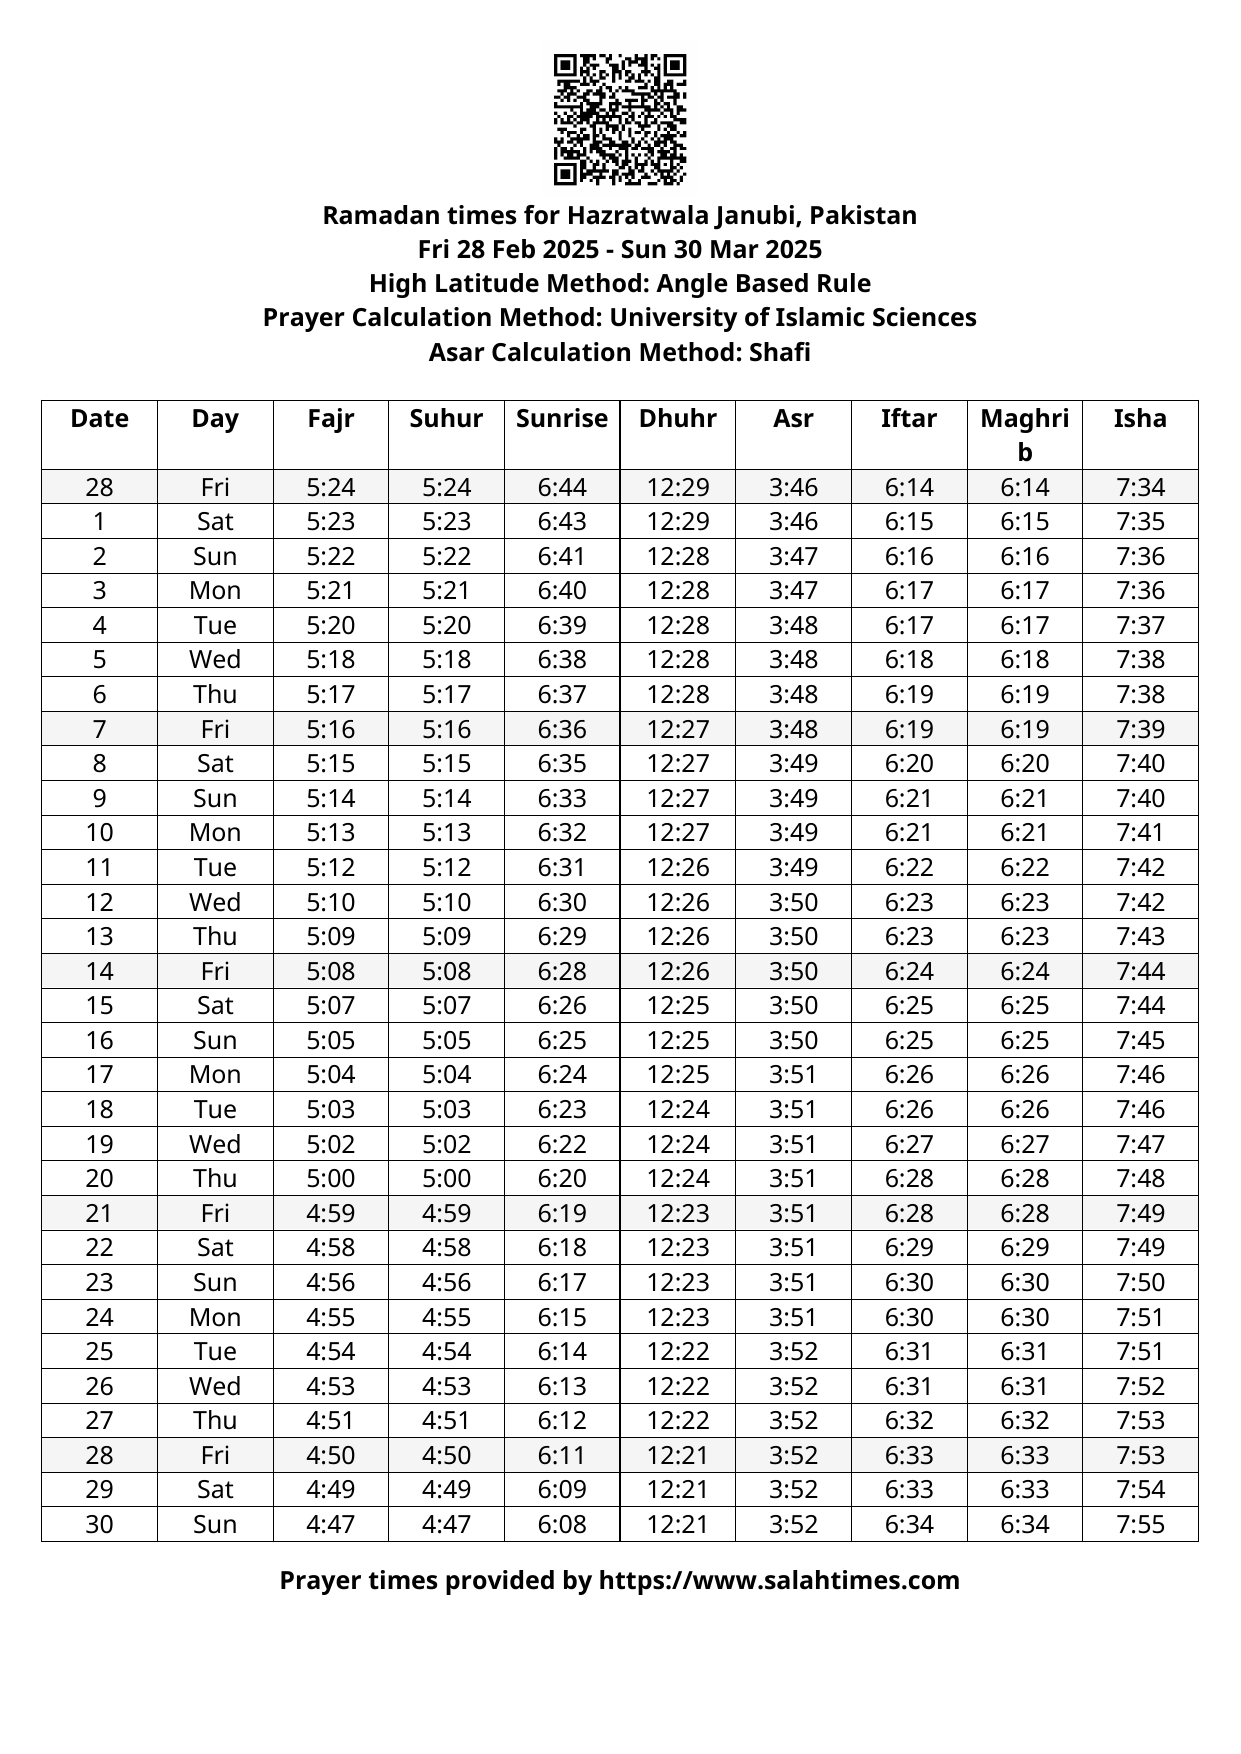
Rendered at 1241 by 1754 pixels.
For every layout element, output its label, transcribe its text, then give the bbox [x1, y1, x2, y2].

table_cell 7:51 [1083, 1300, 1198, 1333]
table_cell 12:22 [621, 1404, 735, 1437]
table_cell 5:05 [274, 1023, 388, 1057]
table_cell 5:12 [389, 850, 504, 884]
table_cell 5:03 [274, 1092, 388, 1126]
table_cell 6:21 [968, 781, 1082, 814]
table_cell 13 [42, 919, 157, 953]
table_cell Tue [158, 850, 273, 884]
table_cell 5:18 [389, 643, 504, 676]
table_cell 3:52 [736, 1507, 851, 1541]
table_cell 3:51 [736, 1196, 851, 1229]
table_cell 3:52 [736, 1334, 851, 1368]
table_cell 6:24 [968, 954, 1082, 987]
table_cell 21 [42, 1196, 157, 1229]
table_cell 12:26 [621, 885, 735, 918]
table_cell 2 [42, 539, 157, 572]
table_cell 6:15 [968, 504, 1082, 538]
table_cell 4:55 [274, 1300, 388, 1333]
table_cell 3:49 [736, 746, 851, 780]
table_header Iftar [852, 401, 967, 469]
table_cell 6:33 [968, 1438, 1082, 1472]
table_cell 6:22 [505, 1127, 619, 1160]
table_cell 6:20 [968, 746, 1082, 780]
table_cell 7:37 [1083, 608, 1198, 642]
table_cell 6:23 [852, 919, 967, 953]
table_cell 7:48 [1083, 1161, 1198, 1195]
table_cell 3:51 [736, 1300, 851, 1333]
table_cell 12:22 [621, 1334, 735, 1368]
table_cell 3:50 [736, 1023, 851, 1057]
table_cell 12:27 [621, 746, 735, 780]
table_cell 6:37 [505, 677, 619, 711]
table_cell 12:28 [621, 574, 735, 607]
table_cell 5:16 [274, 712, 388, 745]
table_cell 27 [42, 1404, 157, 1437]
table_cell 5:00 [389, 1161, 504, 1195]
table_cell Sat [158, 746, 273, 780]
table_cell 6:25 [852, 1023, 967, 1057]
table_cell 6:27 [968, 1127, 1082, 1160]
table_cell 6:30 [968, 1300, 1082, 1333]
table_cell 7:55 [1083, 1507, 1198, 1541]
table_cell 12:27 [621, 781, 735, 814]
table_header Day [158, 401, 273, 469]
table_cell 5:07 [274, 989, 388, 1022]
table_cell 20 [42, 1161, 157, 1195]
table_cell 6:38 [505, 643, 619, 676]
table_cell 3:51 [736, 1231, 851, 1264]
table_cell 5:20 [274, 608, 388, 642]
table_cell 7:35 [1083, 504, 1198, 538]
table_cell Thu [158, 1404, 273, 1437]
table_cell 12:27 [621, 712, 735, 745]
table_cell 29 [42, 1473, 157, 1506]
table_cell 25 [42, 1334, 157, 1368]
table_cell 3:50 [736, 885, 851, 918]
table_cell Sun [158, 1023, 273, 1057]
table_header Sunrise [505, 401, 619, 469]
table_cell 6:31 [852, 1334, 967, 1368]
picture [542, 41, 699, 198]
table_cell 3:50 [736, 919, 851, 953]
table_cell 6:15 [852, 504, 967, 538]
table_cell 4:47 [389, 1507, 504, 1541]
table_cell 7:41 [1083, 816, 1198, 849]
table_cell 6:43 [505, 504, 619, 538]
table_cell 23 [42, 1265, 157, 1299]
table_cell 4:59 [274, 1196, 388, 1229]
table_cell 5:07 [389, 989, 504, 1022]
table_cell 6:18 [505, 1231, 619, 1264]
table_cell 12:21 [621, 1438, 735, 1472]
table_cell 5:00 [274, 1161, 388, 1195]
table_cell 6:33 [505, 781, 619, 814]
table_cell 7:49 [1083, 1196, 1198, 1229]
table_cell 6:26 [505, 989, 619, 1022]
table_cell 12:25 [621, 989, 735, 1022]
table_cell 5:13 [274, 816, 388, 849]
table_cell 5:15 [389, 746, 504, 780]
table_cell 6:19 [968, 677, 1082, 711]
table_header Fajr [274, 401, 388, 469]
table_cell 5:10 [274, 885, 388, 918]
table_cell Sat [158, 1473, 273, 1506]
table_cell 3:47 [736, 574, 851, 607]
table_cell Thu [158, 677, 273, 711]
table_cell 5:13 [389, 816, 504, 849]
table_cell Mon [158, 816, 273, 849]
table_cell 3:49 [736, 850, 851, 884]
table_cell 12:28 [621, 677, 735, 711]
table_cell 6:30 [505, 885, 619, 918]
table_cell 7:38 [1083, 643, 1198, 676]
table_cell 12:29 [621, 470, 735, 503]
table_cell 4:54 [389, 1334, 504, 1368]
table_cell 3:49 [736, 781, 851, 814]
table_cell 5:08 [389, 954, 504, 987]
table_cell 6:28 [968, 1196, 1082, 1229]
table_cell 30 [42, 1507, 157, 1541]
table_cell 6:14 [852, 470, 967, 503]
table_cell 12:25 [621, 1058, 735, 1091]
table_cell 5:17 [274, 677, 388, 711]
table_cell 5:24 [274, 470, 388, 503]
table_cell 6:32 [852, 1404, 967, 1437]
table_cell Fri [158, 470, 273, 503]
table_cell 6:35 [505, 746, 619, 780]
table_cell 6:23 [968, 885, 1082, 918]
table_cell 6:26 [852, 1092, 967, 1126]
table_cell 5:24 [389, 470, 504, 503]
table_cell 7:40 [1083, 781, 1198, 814]
table_cell 6:34 [852, 1507, 967, 1541]
text Asar Calculation Method: Shafi [42, 334, 1198, 368]
table_cell 5:15 [274, 746, 388, 780]
table_cell 6:17 [852, 574, 967, 607]
table_cell Wed [158, 1369, 273, 1402]
table_cell 7:34 [1083, 470, 1198, 503]
table_cell 12:23 [621, 1196, 735, 1229]
table_cell Fri [158, 954, 273, 987]
table_cell 4:51 [274, 1404, 388, 1437]
table_cell 6:30 [852, 1300, 967, 1333]
table_cell 12:23 [621, 1231, 735, 1264]
table_cell 3:51 [736, 1265, 851, 1299]
table_cell 7:53 [1083, 1438, 1198, 1472]
table_cell Sat [158, 504, 273, 538]
table_cell 6:17 [968, 574, 1082, 607]
text Fri 28 Feb 2025 - Sun 30 Mar 2025 [42, 232, 1198, 266]
table_cell Sat [158, 989, 273, 1022]
table_cell 7:44 [1083, 989, 1198, 1022]
table_cell 4:47 [274, 1507, 388, 1541]
table_cell 12:22 [621, 1369, 735, 1402]
table_cell 6:25 [505, 1023, 619, 1057]
table_cell Wed [158, 885, 273, 918]
table_cell 4:54 [274, 1334, 388, 1368]
table_cell 3:51 [736, 1092, 851, 1126]
table_cell 6:14 [505, 1334, 619, 1368]
table_cell 6:30 [852, 1265, 967, 1299]
table_cell 6:28 [852, 1161, 967, 1195]
table_cell 4:58 [274, 1231, 388, 1264]
table_cell 6:28 [852, 1196, 967, 1229]
table_cell 4:55 [389, 1300, 504, 1333]
table_cell 3:50 [736, 954, 851, 987]
table_cell 7:36 [1083, 539, 1198, 572]
table_cell 6:28 [505, 954, 619, 987]
table_cell Sun [158, 781, 273, 814]
table_cell 5:02 [274, 1127, 388, 1160]
table_cell 6:19 [505, 1196, 619, 1229]
table_header Date [42, 401, 157, 469]
table_cell 7:42 [1083, 850, 1198, 884]
table_cell 4:49 [274, 1473, 388, 1506]
table_cell 5:16 [389, 712, 504, 745]
table_cell 12:24 [621, 1161, 735, 1195]
table_cell Wed [158, 1127, 273, 1160]
table_cell 7:46 [1083, 1058, 1198, 1091]
table_cell Mon [158, 1058, 273, 1091]
table_cell 3:52 [736, 1473, 851, 1506]
table_cell 3:51 [736, 1161, 851, 1195]
text Prayer times provided by https://www.salahtimes.com [42, 1563, 1198, 1597]
table_header Dhuhr [621, 401, 735, 469]
table_cell 14 [42, 954, 157, 987]
table_cell 12:29 [621, 504, 735, 538]
table_cell 12:23 [621, 1300, 735, 1333]
table_cell 6:26 [968, 1092, 1082, 1126]
table_cell 6:20 [852, 746, 967, 780]
table_cell 6:24 [505, 1058, 619, 1091]
table_cell 6:33 [852, 1473, 967, 1506]
table_cell 3:51 [736, 1127, 851, 1160]
table_cell 6:34 [968, 1507, 1082, 1541]
table_cell 12:28 [621, 643, 735, 676]
table_cell 6:11 [505, 1438, 619, 1472]
table_cell 3:48 [736, 643, 851, 676]
table_cell 6:15 [505, 1300, 619, 1333]
table_cell 3:48 [736, 608, 851, 642]
table_cell 28 [42, 1438, 157, 1472]
table_cell 6:22 [968, 850, 1082, 884]
table_cell 8 [42, 746, 157, 780]
table_cell 3:50 [736, 989, 851, 1022]
table_cell 12:28 [621, 539, 735, 572]
table_cell 5:23 [274, 504, 388, 538]
table_cell 5:05 [389, 1023, 504, 1057]
table_cell 9 [42, 781, 157, 814]
table_cell 7:52 [1083, 1369, 1198, 1402]
table_cell 6:25 [968, 1023, 1082, 1057]
table_cell 3:46 [736, 504, 851, 538]
table_cell 6:29 [968, 1231, 1082, 1264]
table_cell 6:25 [852, 989, 967, 1022]
table_cell Fri [158, 1438, 273, 1472]
table_cell 7:47 [1083, 1127, 1198, 1160]
table_cell 6:31 [968, 1369, 1082, 1402]
table_cell 12:21 [621, 1473, 735, 1506]
table_cell 3:52 [736, 1404, 851, 1437]
table_cell 6:13 [505, 1369, 619, 1402]
table_cell 4:53 [389, 1369, 504, 1402]
table_cell 12:25 [621, 1023, 735, 1057]
table_cell 6:25 [968, 989, 1082, 1022]
table_cell 7:49 [1083, 1231, 1198, 1264]
table_cell 12:23 [621, 1265, 735, 1299]
table_cell 7:54 [1083, 1473, 1198, 1506]
table_cell 7:50 [1083, 1265, 1198, 1299]
table_cell 6:21 [852, 781, 967, 814]
table_cell 3:46 [736, 470, 851, 503]
table_cell 6:30 [968, 1265, 1082, 1299]
table_cell 6:31 [968, 1334, 1082, 1368]
table_cell 6:31 [852, 1369, 967, 1402]
table_cell 5:10 [389, 885, 504, 918]
table_cell 6:23 [852, 885, 967, 918]
table_cell 6:18 [968, 643, 1082, 676]
table_cell 5:04 [389, 1058, 504, 1091]
table_cell Thu [158, 919, 273, 953]
table_cell 5:21 [389, 574, 504, 607]
table_cell Tue [158, 608, 273, 642]
table_cell 6:21 [968, 816, 1082, 849]
table_cell 12:24 [621, 1127, 735, 1160]
table_cell 6:14 [968, 470, 1082, 503]
table_cell 3:48 [736, 677, 851, 711]
table_cell 5:18 [274, 643, 388, 676]
table_cell 28 [42, 470, 157, 503]
table_cell 6:23 [505, 1092, 619, 1126]
table_cell Wed [158, 643, 273, 676]
table_cell 12:26 [621, 850, 735, 884]
table_cell 17 [42, 1058, 157, 1091]
table_cell 7:40 [1083, 746, 1198, 780]
table_cell 12 [42, 885, 157, 918]
table_cell 6:26 [968, 1058, 1082, 1091]
table_cell 6:16 [968, 539, 1082, 572]
table_cell 3:47 [736, 539, 851, 572]
table_cell 7:38 [1083, 677, 1198, 711]
table_cell 4:56 [389, 1265, 504, 1299]
table_cell 6:22 [852, 850, 967, 884]
table_cell 3:52 [736, 1438, 851, 1472]
text Prayer Calculation Method: University of Islamic Sciences [42, 300, 1198, 334]
table_cell 19 [42, 1127, 157, 1160]
table_cell 3 [42, 574, 157, 607]
table_cell 5:23 [389, 504, 504, 538]
table_cell 7:39 [1083, 712, 1198, 745]
table_header Suhur [389, 401, 504, 469]
table_cell 3:49 [736, 816, 851, 849]
table_cell 12:24 [621, 1092, 735, 1126]
table_cell Sun [158, 1265, 273, 1299]
table_cell 6:41 [505, 539, 619, 572]
table_cell 6:44 [505, 470, 619, 503]
table_cell 3:52 [736, 1369, 851, 1402]
table_cell Fri [158, 1196, 273, 1229]
text Ramadan times for Hazratwala Janubi, Pakistan [42, 198, 1198, 232]
table_cell 5 [42, 643, 157, 676]
table_cell 4:58 [389, 1231, 504, 1264]
table_cell 6:18 [852, 643, 967, 676]
table_cell 6:08 [505, 1507, 619, 1541]
table_cell 6:29 [505, 919, 619, 953]
table_header Isha [1083, 401, 1198, 469]
table_cell 4:59 [389, 1196, 504, 1229]
table_cell Sun [158, 539, 273, 572]
table_cell 7:44 [1083, 954, 1198, 987]
table_cell 5:02 [389, 1127, 504, 1160]
table_cell 15 [42, 989, 157, 1022]
table_cell 7:43 [1083, 919, 1198, 953]
table_cell Thu [158, 1161, 273, 1195]
table_cell 12:26 [621, 954, 735, 987]
table_cell 7:53 [1083, 1404, 1198, 1437]
table_cell 4:50 [389, 1438, 504, 1472]
table_cell 6:17 [968, 608, 1082, 642]
table_cell 6:19 [852, 712, 967, 745]
table_header Asr [736, 401, 851, 469]
table_cell 1 [42, 504, 157, 538]
table_cell 12:26 [621, 919, 735, 953]
table_cell 16 [42, 1023, 157, 1057]
table_cell 6:27 [852, 1127, 967, 1160]
table_cell 5:09 [389, 919, 504, 953]
text High Latitude Method: Angle Based Rule [42, 266, 1198, 300]
table_cell 7 [42, 712, 157, 745]
table_cell 5:17 [389, 677, 504, 711]
table_cell 6:36 [505, 712, 619, 745]
table_cell Fri [158, 712, 273, 745]
table_cell 7:45 [1083, 1023, 1198, 1057]
table_cell 5:04 [274, 1058, 388, 1091]
table_cell 24 [42, 1300, 157, 1333]
table_cell 7:46 [1083, 1092, 1198, 1126]
table_cell Sun [158, 1507, 273, 1541]
table_cell Mon [158, 574, 273, 607]
table_cell 6:23 [968, 919, 1082, 953]
table_cell 5:22 [274, 539, 388, 572]
table_cell 6:12 [505, 1404, 619, 1437]
table_cell 12:21 [621, 1507, 735, 1541]
table_cell 6:19 [968, 712, 1082, 745]
table_cell 11 [42, 850, 157, 884]
table_cell 7:51 [1083, 1334, 1198, 1368]
table_cell 18 [42, 1092, 157, 1126]
table_cell 4:51 [389, 1404, 504, 1437]
table_cell 5:09 [274, 919, 388, 953]
table_cell 6:19 [852, 677, 967, 711]
table_cell 4 [42, 608, 157, 642]
table_cell 5:08 [274, 954, 388, 987]
table_cell 5:12 [274, 850, 388, 884]
table_cell 6:29 [852, 1231, 967, 1264]
table_cell 5:20 [389, 608, 504, 642]
table_cell 4:50 [274, 1438, 388, 1472]
table_cell 3:51 [736, 1058, 851, 1091]
table_cell 7:42 [1083, 885, 1198, 918]
table_header Maghrib [968, 401, 1082, 469]
table_cell 6:24 [852, 954, 967, 987]
table_cell 12:28 [621, 608, 735, 642]
table_cell 22 [42, 1231, 157, 1264]
table_cell 4:53 [274, 1369, 388, 1402]
table_cell 26 [42, 1369, 157, 1402]
table_cell 5:14 [274, 781, 388, 814]
table_cell 6:39 [505, 608, 619, 642]
table_cell 6:32 [505, 816, 619, 849]
table_cell 6 [42, 677, 157, 711]
table_cell 5:14 [389, 781, 504, 814]
table_cell 6:28 [968, 1161, 1082, 1195]
table_cell 5:21 [274, 574, 388, 607]
table_cell 6:16 [852, 539, 967, 572]
table_cell 6:26 [852, 1058, 967, 1091]
table_cell Tue [158, 1334, 273, 1368]
table_cell Tue [158, 1092, 273, 1126]
table_cell 5:03 [389, 1092, 504, 1126]
table_cell 7:36 [1083, 574, 1198, 607]
table_cell 6:33 [968, 1473, 1082, 1506]
table_cell 6:09 [505, 1473, 619, 1506]
table_cell Mon [158, 1300, 273, 1333]
table_cell 4:56 [274, 1265, 388, 1299]
table_cell 6:31 [505, 850, 619, 884]
table_cell 12:27 [621, 816, 735, 849]
table_cell 6:20 [505, 1161, 619, 1195]
table_cell 6:21 [852, 816, 967, 849]
table_cell 6:33 [852, 1438, 967, 1472]
table_cell 10 [42, 816, 157, 849]
table_cell 6:32 [968, 1404, 1082, 1437]
table_cell 6:17 [852, 608, 967, 642]
table_cell Sat [158, 1231, 273, 1264]
table_cell 3:48 [736, 712, 851, 745]
table_cell 4:49 [389, 1473, 504, 1506]
table_cell 5:22 [389, 539, 504, 572]
table_cell 6:17 [505, 1265, 619, 1299]
table_cell 6:40 [505, 574, 619, 607]
